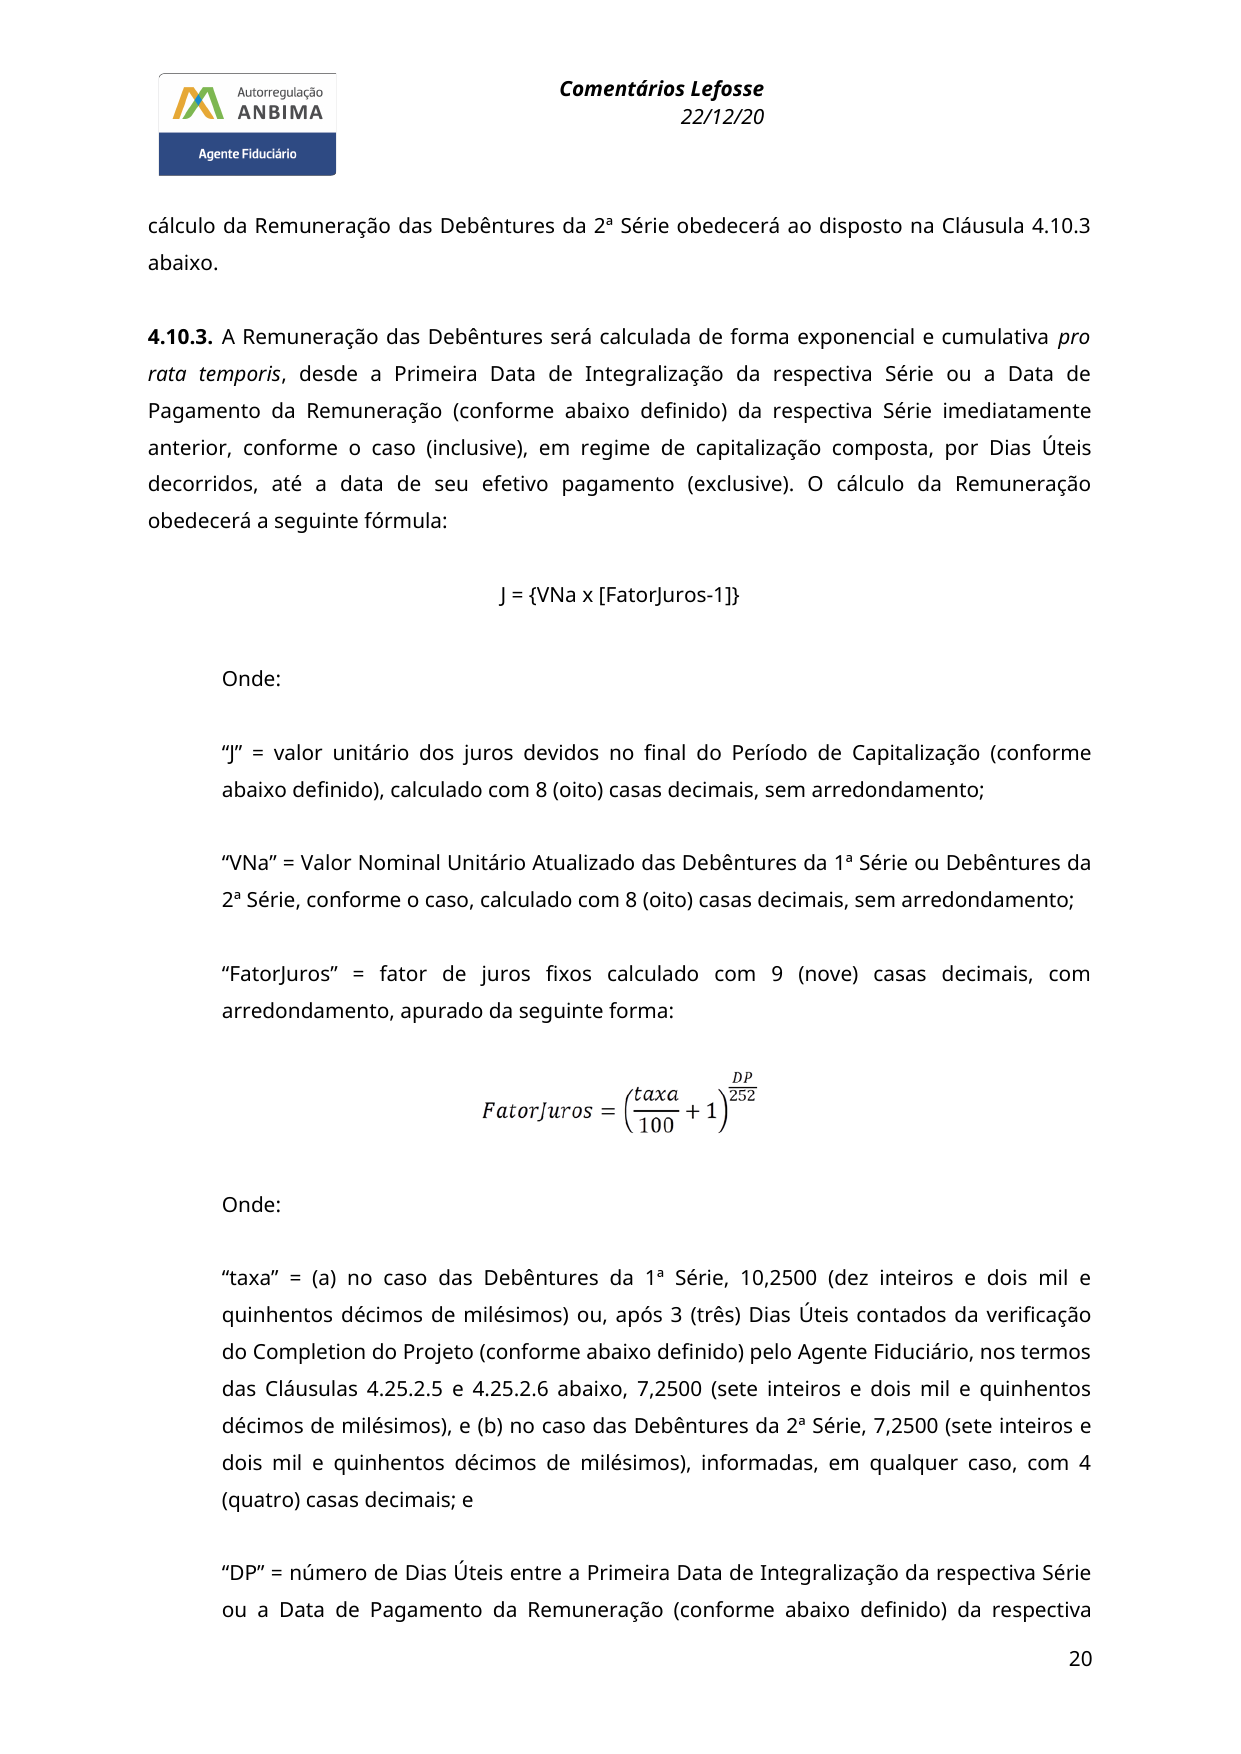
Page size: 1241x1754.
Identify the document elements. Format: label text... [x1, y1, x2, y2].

text “VNa” = Valor Nominal Unitário Atualizado das Debêntures da 1ª Série ou Debêntures da 2ª Série, conforme o caso, calculado com 8 (oito) casas decimais, sem arredondamento; [222, 848, 1092, 914]
text “FatorJuros” = fator de juros fixos calculado com 9 (nove) casas decimais, com arredondamento, apurado da seguinte forma: [222, 959, 1092, 1024]
text “taxa” = (a) no caso das Debêntures da 1ª Série, 10,2500 (dez inteiros e dois mil e quinhentos décimos de milésimos) ou, após 3 (três) Dias Úteis contados da verificação do Completion do Projeto (conforme abaixo definido) pelo Agente Fiduciário, nos termos das Cláusulas 4.25.2.5 e 4.25.2.6 abaixo, 7,2500 (sete inteiros e dois mil e quinhentos décimos de milésimos), e (b) no caso das Debêntures da 2ª Série, 7,2500 (sete inteiros e dois mil e quinhentos décimos de milésimos), informadas, em qualquer caso, com 4 (quatro) casas decimais; e [222, 1263, 1092, 1513]
text J = {VNa x [FatorJuros-1]} [148, 580, 1092, 608]
text Onde: [222, 664, 1092, 693]
picture [462, 1069, 778, 1145]
text Onde: [222, 1190, 1092, 1218]
text A Remuneração das Debêntures será calculada de forma exponencial e cumulativa pro rata temporis, desde a Primeira Data de Integralização da respectiva Série ou a Data de Pagamento da Remuneração (conforme abaixo definido) da respectiva Série imediatamente anterior, conforme o caso (inclusive), em regime de capitalização composta, por Dias Úteis decorridos, até a data de seu efetivo pagamento (exclusive). O cálculo da Remuneração obedecerá a seguinte fórmula: [148, 322, 1092, 535]
text “J” = valor unitário dos juros devidos no final do Período de Capitalização (conforme abaixo definido), calculado com 8 (oito) casas decimais, sem arredondamento; [222, 738, 1092, 803]
picture [158, 73, 337, 176]
